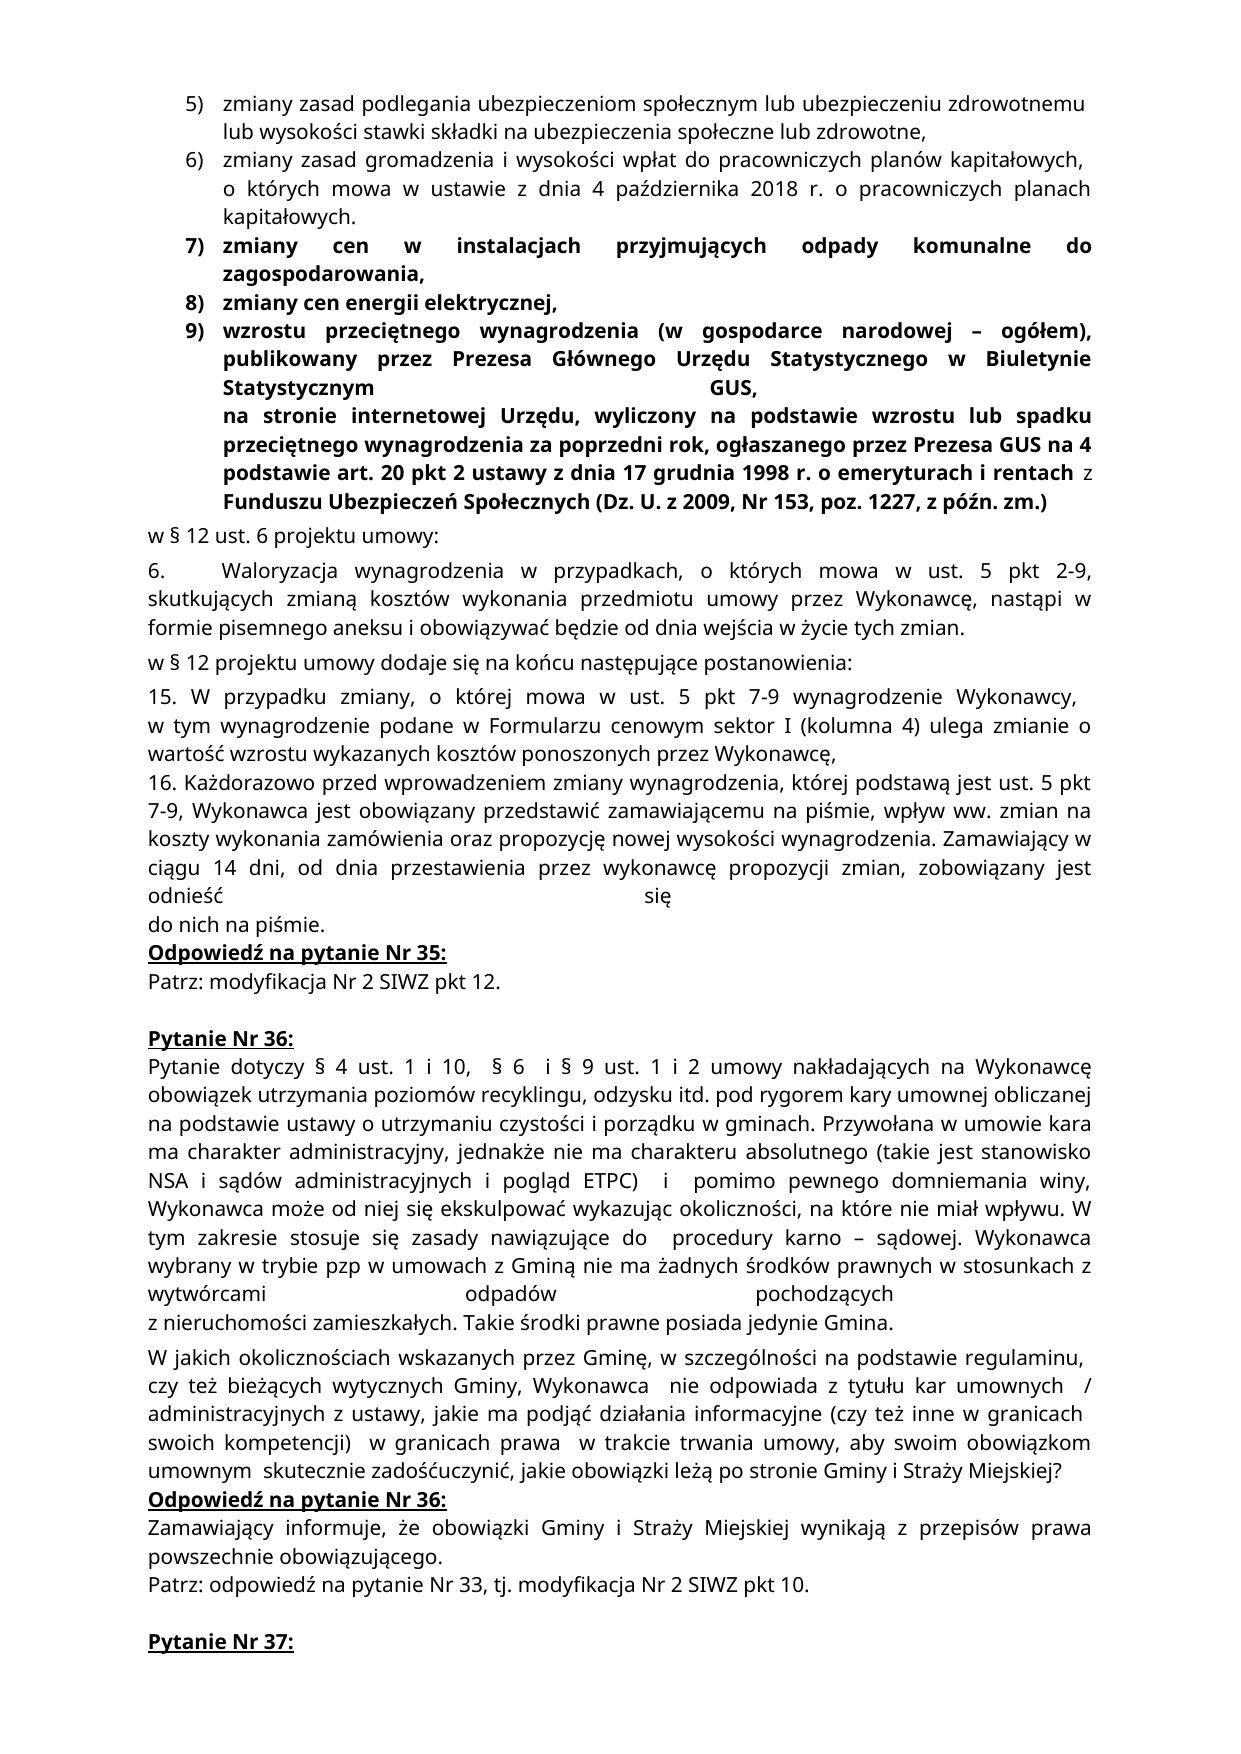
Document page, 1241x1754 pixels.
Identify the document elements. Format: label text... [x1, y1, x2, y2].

text 15. W przypadku zmiany, o której mowa w ust. 5 pkt 7-9 wynagrodzenie Wykonawcy, w tym wynagrodzenie podane w Formularzu cenowym sektor I (kolumna 4) ulega zmianie o wartość wzrostu wykazanych kosztów ponoszonych przez Wykonawcę, [148, 682, 1093, 768]
text Odpowiedź na pytanie Nr 35: [148, 938, 1093, 967]
list zmiany zasad gromadzenia i wysokości wpłat do pracowniczych planów kapitałowych, o których mowa w ustawie z dnia 4 października 2018 r. o pracowniczych planach kapitałowych. [185, 146, 1093, 231]
text 16. Każdorazowo przed wprowadzeniem zmiany wynagrodzenia, której podstawą jest ust. 5 pkt 7-9, Wykonawca jest obowiązany przedstawić zamawiającemu na piśmie, wpływ ww. zmian na koszty wykonania zamówienia oraz propozycję nowej wysokości wynagrodzenia. Zamawiający w ciągu 14 dni, od dnia przestawienia przez wykonawcę propozycji zmian, zobowiązany jest odnieść się do nich na piśmie. [148, 768, 1093, 938]
list wzrostu przeciętnego wynagrodzenia (w gospodarce narodowej – ogółem), publikowany przez Prezesa Głównego Urzędu Statystycznego w Biuletynie Statystycznym GUS, na stronie internetowej Urzędu, wyliczony na podstawie wzrostu lub spadku przeciętnego wynagrodzenia za poprzedni rok, ogłaszanego przez Prezesa GUS na 4 podstawie art. 20 pkt 2 ustawy z dnia 17 grudnia 1998 r. o emeryturach i rentach z Funduszu Ubezpieczeń Społecznych (Dz. U. z 2009, Nr 153, poz. 1227, z późn. zm.) [185, 316, 1093, 515]
text Pytanie Nr 37: [148, 1627, 1093, 1656]
text w § 12 projektu umowy dodaje się na końcu następujące postanowienia: [148, 648, 1093, 676]
text 6. Waloryzacja wynagrodzenia w przypadkach, o których mowa w ust. 5 pkt 2-9, skutkujących zmianą kosztów wykonania przedmiotu umowy przez Wykonawcę, nastąpi w formie pisemnego aneksu i obowiązywać będzie od dnia wejścia w życie tych zmian. [148, 556, 1093, 641]
text w § 12 ust. 6 projektu umowy: [148, 521, 1093, 550]
text Zamawiający informuje, że obowiązki Gminy i Straży Miejskiej wynikają z przepisów prawa powszechnie obowiązującego. [148, 1513, 1093, 1570]
text W jakich okolicznościach wskazanych przez Gminę, w szczególności na podstawie regulaminu, czy też bieżących wytycznych Gminy, Wykonawca nie odpowiada z tytułu kar umownych / administracyjnych z ustawy, jakie ma podjąć działania informacyjne (czy też inne w granicach swoich kompetencji) w granicach prawa w trakcie trwania umowy, aby swoim obowiązkom umownym skutecznie zadośćuczynić, jakie obowiązki leżą po stronie Gminy i Straży Miejskiej? [148, 1343, 1093, 1485]
list zmiany cen energii elektrycznej, [185, 288, 1093, 316]
text Pytanie Nr 36: [148, 1024, 1093, 1052]
text Patrz: odpowiedź na pytanie Nr 33, tj. modyfikacja Nr 2 SIWZ pkt 10. [148, 1570, 1093, 1599]
text Pytanie dotyczy § 4 ust. 1 i 10, § 6 i § 9 ust. 1 i 2 umowy nakładających na Wykonawcę obowiązek utrzymania poziomów recyklingu, odzysku itd. pod rygorem kary umownej obliczanej na podstawie ustawy o utrzymaniu czystości i porządku w gminach. Przywołana w umowie kara ma charakter administracyjny, jednakże nie ma charakteru absolutnego (takie jest stanowisko NSA i sądów administracyjnych i pogląd ETPC) i pomimo pewnego domniemania winy, Wykonawca może od niej się ekskulpować wykazując okoliczności, na które nie miał wpływu. W tym zakresie stosuje się zasady nawiązujące do procedury karno – sądowej. Wykonawca wybrany w trybie pzp w umowach z Gminą nie ma żadnych środków prawnych w stosunkach z wytwórcami odpadów pochodzących z nieruchomości zamieszkałych. Takie środki prawne posiada jedynie Gmina. [148, 1052, 1093, 1336]
text Odpowiedź na pytanie Nr 36: [148, 1485, 1093, 1513]
list zmiany cen w instalacjach przyjmujących odpady komunalne do zagospodarowania, [185, 231, 1093, 288]
text Patrz: modyfikacja Nr 2 SIWZ pkt 12. [148, 967, 1093, 995]
list zmiany zasad podlegania ubezpieczeniom społecznym lub ubezpieczeniu zdrowotnemu lub wysokości stawki składki na ubezpieczenia społeczne lub zdrowotne, [185, 89, 1093, 146]
